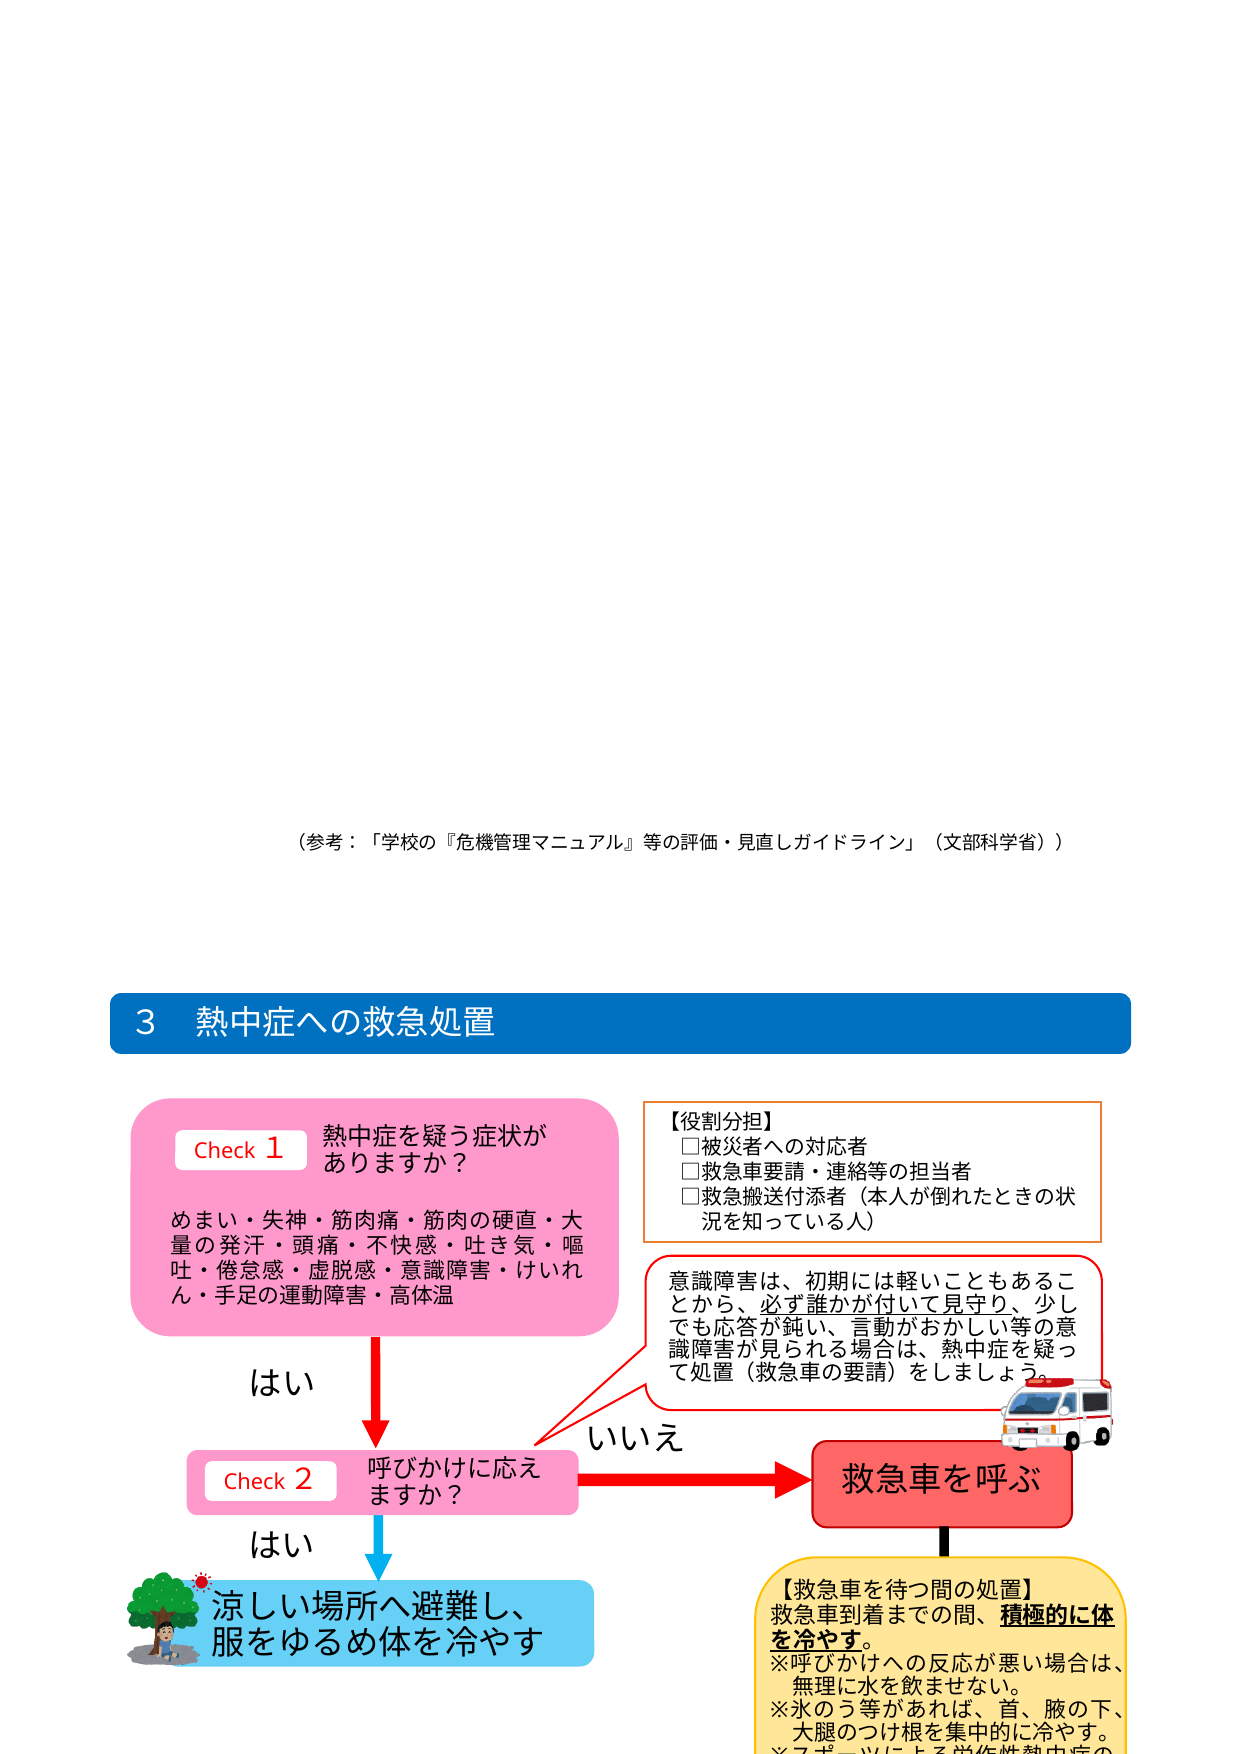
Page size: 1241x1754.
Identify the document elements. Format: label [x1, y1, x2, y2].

picture [117, 1568, 220, 1671]
picture [996, 1367, 1118, 1468]
